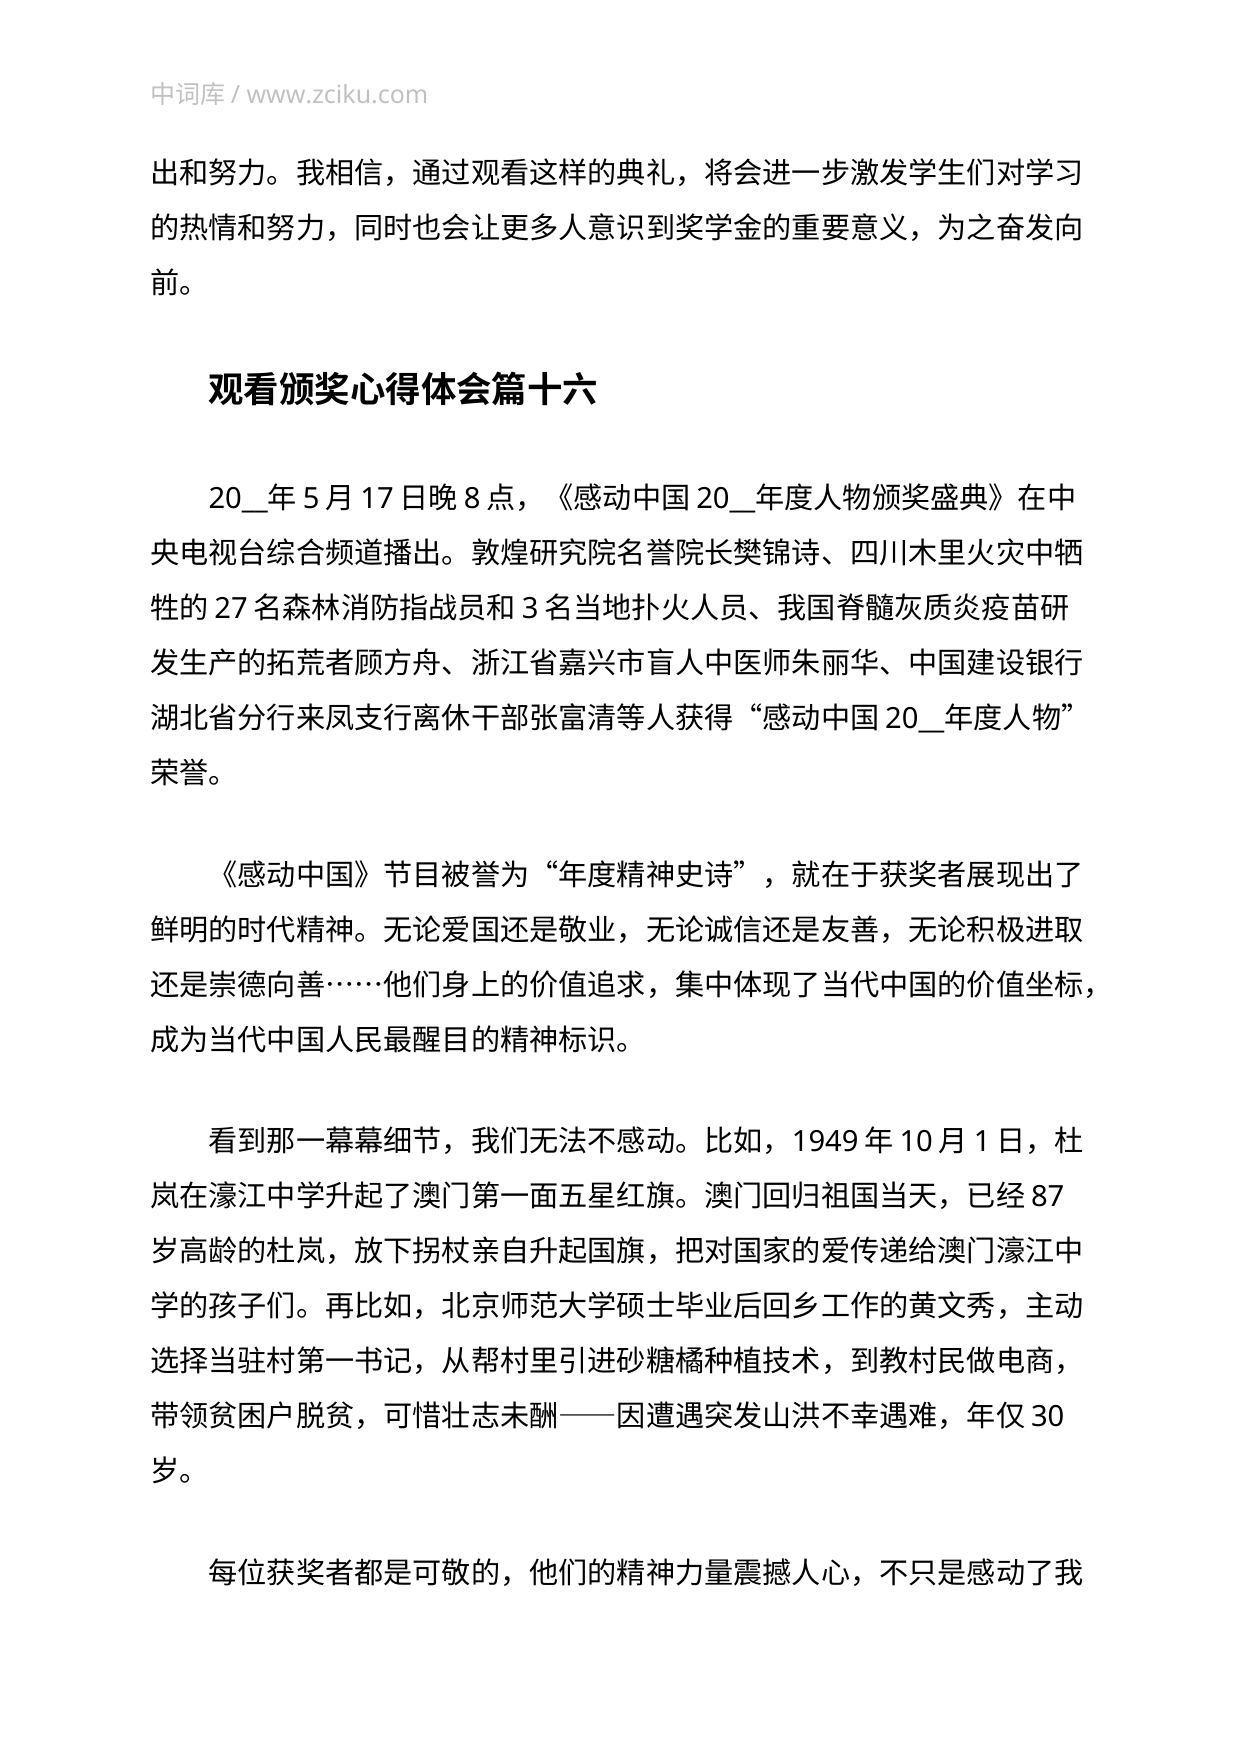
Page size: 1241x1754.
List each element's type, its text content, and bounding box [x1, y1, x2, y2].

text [150, 1549, 1090, 1592]
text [150, 150, 1090, 302]
text 20__年5月17日晚8点，《感动中国20__年度人物颁奖盛典》在中央电视台综合频道播出。敦煌研究院名誉院长樊锦诗、四川木里火灾中牺牲的27名森林消防指战员和3名当地扑火人员、我国脊髓灰质炎疫苗研发生产的拓荒者顾方舟、浙江省嘉兴市盲人中医师朱丽华、中国建设银行湖北省分行来凤支行离休干部张富清等人获得“感动中国20__年度人物”荣誉。 [150, 475, 1090, 792]
text 看到那一幕幕细节，我们无法不感动。比如，1949年10月1日，杜岚在濠江中学升起了澳门第一面五星红旗。澳门回归祖国当天，已经87岁高龄的杜岚，放下拐杖亲自升起国旗，把对国家的爱传递给澳门濠江中学的孩子们。再比如，北京师范大学硕士毕业后回乡工作的黄文秀，主动选择当驻村第一书记，从帮村里引进砂糖橘种植技术，到教村民做电商，带领贫困户脱贫，可惜壮志未酬——因遭遇突发山洪不幸遇难，年仅30岁。 [150, 1118, 1090, 1490]
text 《感动中国》节目被誉为“年度精神史诗”，就在于获奖者展现出了鲜明的时代精神。无论爱国还是敬业，无论诚信还是友善，无论积极进取还是崇德向善……他们身上的价值追求，集中体现了当代中国的价值坐标，成为当代中国人民最醒目的精神标识。 [150, 852, 1090, 1058]
text 观看颁奖心得体会篇十六 [150, 362, 1090, 413]
